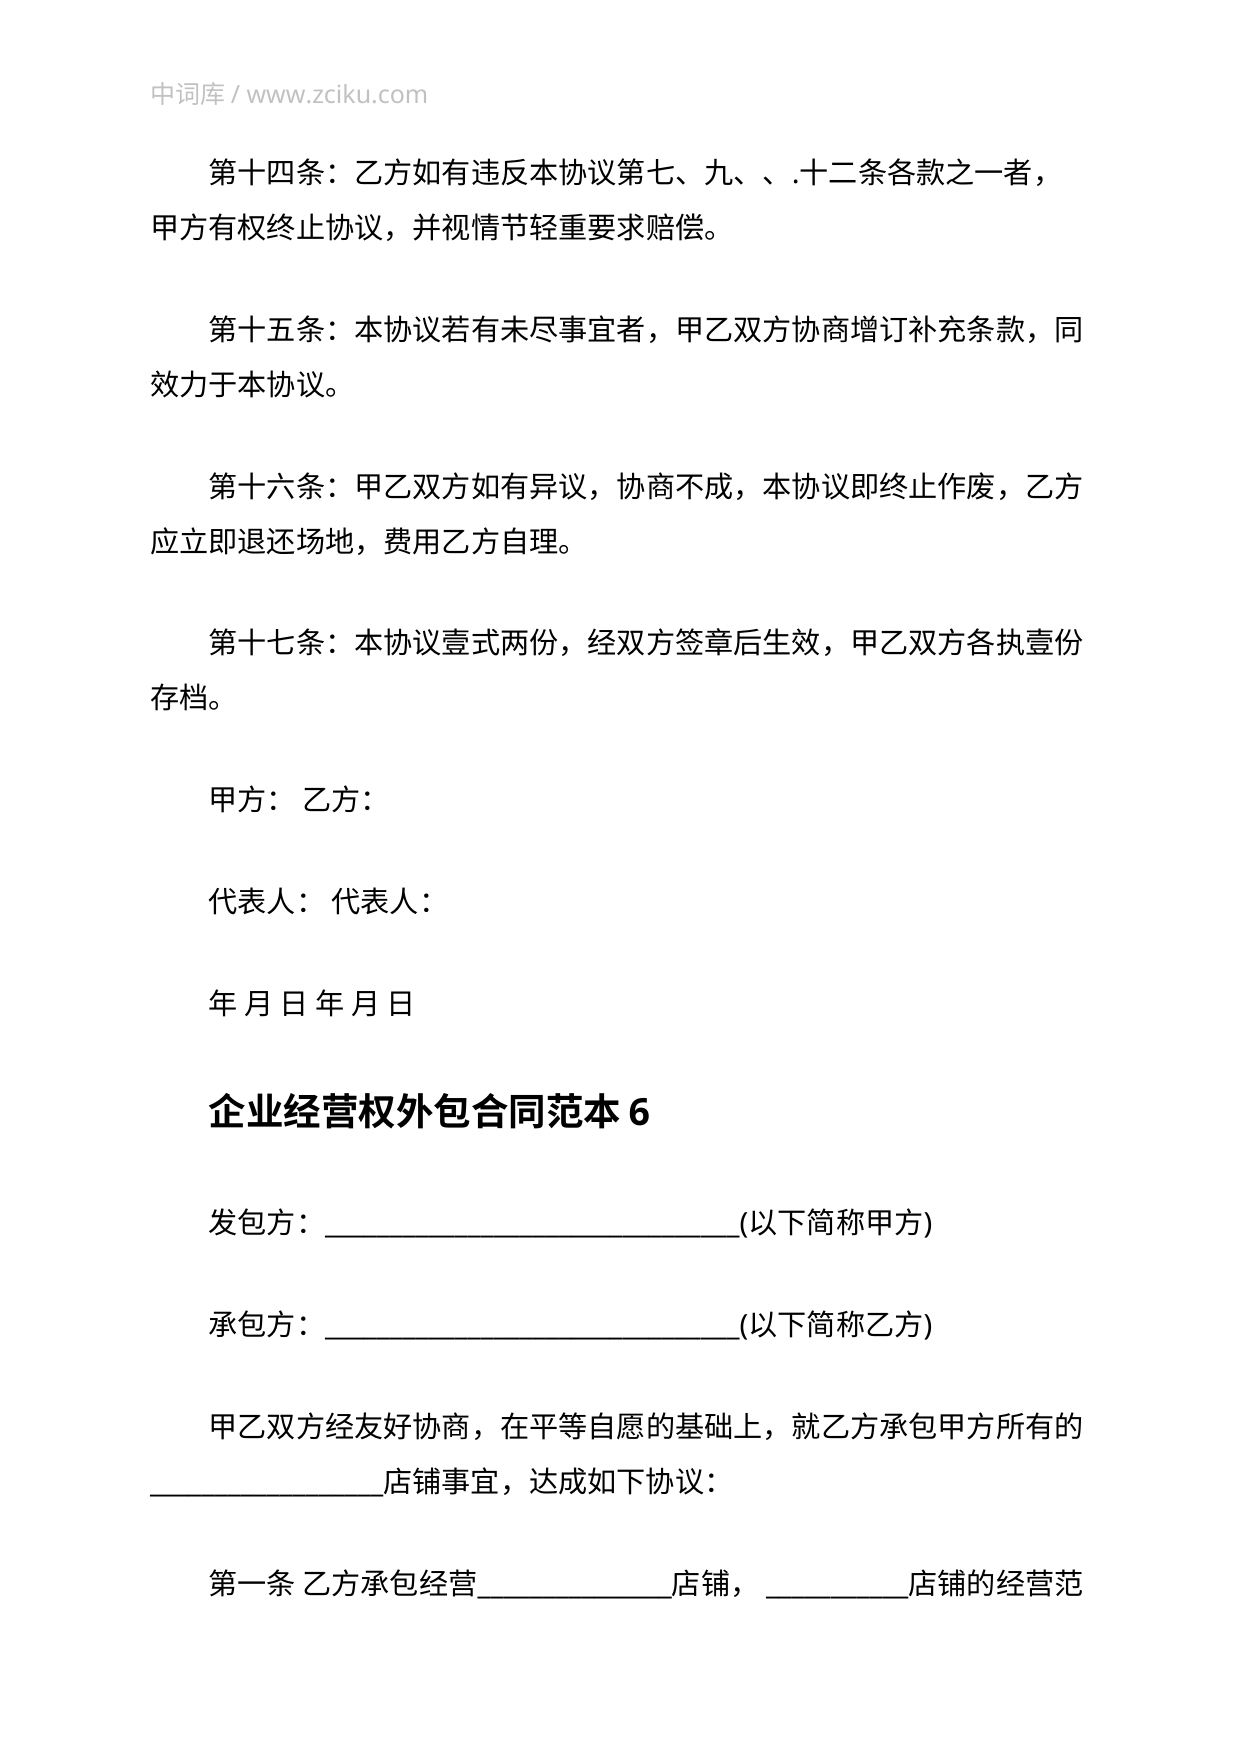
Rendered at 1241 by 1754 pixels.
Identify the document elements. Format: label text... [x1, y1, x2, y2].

text 第十五条：本协议若有未尽事宜者，甲乙双方协商增订补充条款，同效力于本协议。 [150, 307, 1090, 404]
text 第十四条：乙方如有违反本协议第七、九、、.十二条各款之一者，甲方有权终止协议，并视情节轻重要求赔偿。 [150, 150, 1090, 247]
text 年 月 日 年 月 日 [150, 980, 1090, 1023]
text 第十七条：本协议壹式两份，经双方签章后生效，甲乙双方各执壹份存档。 [150, 620, 1090, 717]
text 代表人： 代表人： [150, 878, 1090, 921]
text 发包方：________________________________(以下简称甲方) [150, 1200, 1090, 1242]
text 承包方：________________________________(以下简称乙方) [150, 1302, 1090, 1344]
text 甲方： 乙方： [150, 777, 1090, 819]
text 第十六条：甲乙双方如有异议，协商不成，本协议即终止作废，乙方应立即退还场地，费用乙方自理。 [150, 463, 1090, 561]
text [150, 1561, 1090, 1603]
text 企业经营权外包合同范本6 [150, 1082, 1090, 1137]
text 甲乙双方经友好协商，在平等自愿的基础上，就乙方承包甲方所有的__________________店铺事宜，达成如下协议： [150, 1404, 1090, 1501]
